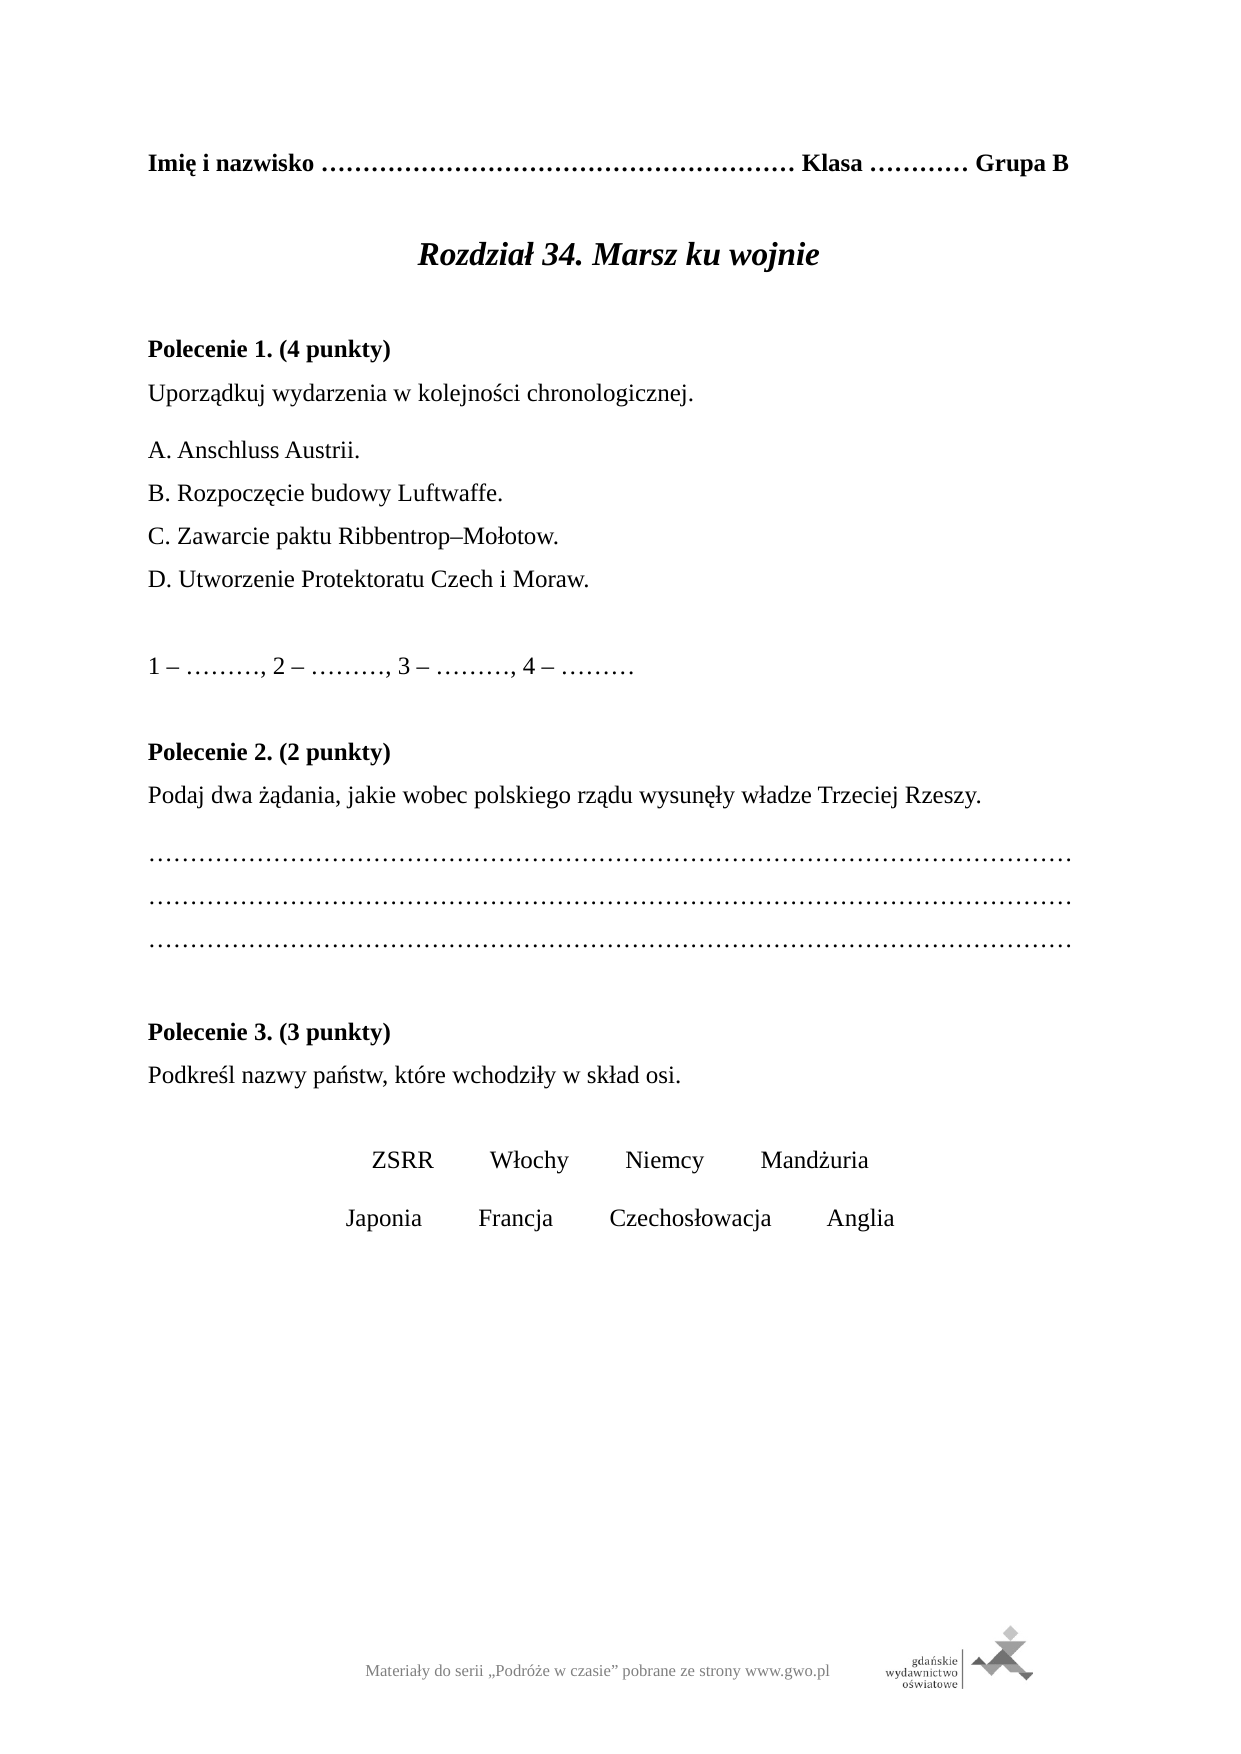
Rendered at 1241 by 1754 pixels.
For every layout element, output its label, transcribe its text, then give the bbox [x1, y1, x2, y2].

text Podaj dwa żądania, jakie wobec polskiego rządu wysunęły władze Trzeciej Rzeszy. [148, 780, 1093, 809]
text 1 – ………, 2 – ………, 3 – ………, 4 – ……… [148, 651, 1093, 679]
text Polecenie 1. (4 punkty) [148, 334, 1093, 363]
text ………………………………………………………………………………………………… [148, 838, 1093, 866]
text ………………………………………………………………………………………………… [148, 924, 1093, 953]
text Uporządkuj wydarzenia w kolejności chronologicznej. [148, 378, 1093, 406]
text ZSRR Włochy Niemcy Mandżuria [148, 1146, 1093, 1174]
text Polecenie 2. (2 punkty) [148, 737, 1093, 766]
text Rozdział 34. Marsz ku wojnie [148, 234, 1093, 272]
text Polecenie 3. (3 punkty) [148, 1017, 1093, 1046]
text B. Rozpoczęcie budowy Luftwaffe. [148, 478, 1093, 507]
text Imię i nazwisko ………………………………………………… Klasa ………… Grupa B [148, 148, 1093, 176]
text ………………………………………………………………………………………………… [148, 881, 1093, 909]
text A. Anschluss Austrii. [148, 435, 1093, 464]
picture [885, 1625, 1033, 1689]
text Podkreśl nazwy państw, które wchodziły w skład osi. [148, 1060, 1093, 1089]
text Japonia Francja Czechosłowacja Anglia [148, 1203, 1093, 1232]
text C. Zawarcie paktu Ribbentrop–Mołotow. [148, 521, 1093, 550]
text D. Utworzenie Protektoratu Czech i Moraw. [148, 564, 1093, 593]
